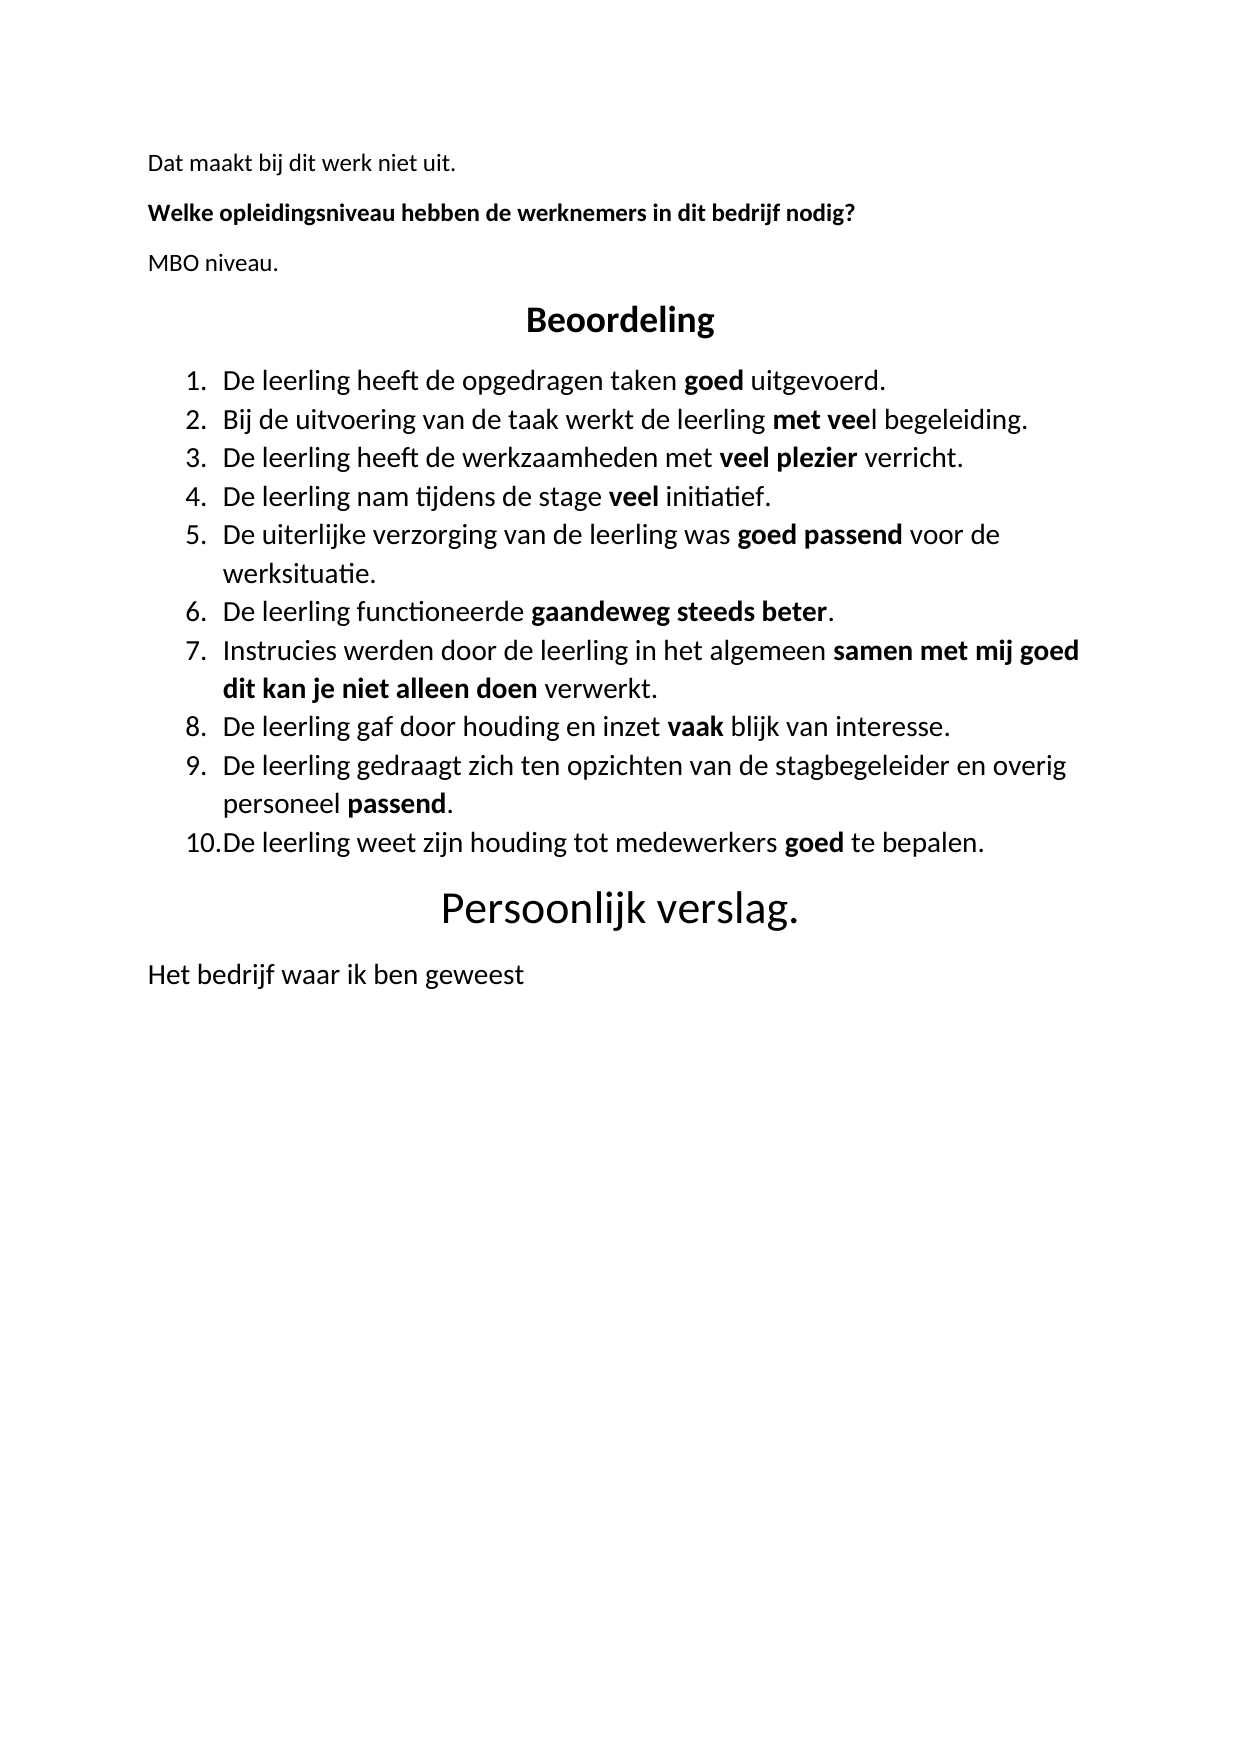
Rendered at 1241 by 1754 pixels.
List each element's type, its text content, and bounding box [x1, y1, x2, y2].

list De leerling nam tijdens de stage veel initiatief. [185, 478, 1093, 513]
text Het bedrijf waar ik ben geweest [148, 956, 1093, 991]
text Welke opleidingsniveau hebben de werknemers in dit bedrijf nodig? [148, 197, 1093, 228]
text Persoonlijk verslag. [148, 879, 1093, 935]
list Instrucies werden door de leerling in het algemeen samen met mij goed dit kan je niet alleen doen verwerkt. [185, 632, 1093, 706]
text MBO niveau. [148, 247, 1093, 277]
list De leerling heeft de werkzaamheden met veel plezier verricht. [185, 439, 1093, 475]
list De uiterlijke verzorging van de leerling was goed passend voor de werksituatie. [185, 516, 1093, 590]
list De leerling gedraagt zich ten opzichten van de stagbegeleider en overig personeel passend. [185, 747, 1093, 821]
text Dat maakt bij dit werk niet uit. [148, 148, 1093, 178]
list Bij de uitvoering van de taak werkt de leerling met veel begeleiding. [185, 401, 1093, 437]
list De leerling gaf door houding en inzet vaak blijk van interesse. [185, 708, 1093, 744]
list De leerling functioneerde gaandeweg steeds beter. [185, 593, 1093, 629]
list De leerling weet zijn houding tot medewerkers goed te bepalen. [185, 824, 1093, 859]
list De leerling heeft de opgedragen taken goed uitgevoerd. [185, 362, 1093, 398]
text Beoordeling [148, 296, 1093, 342]
